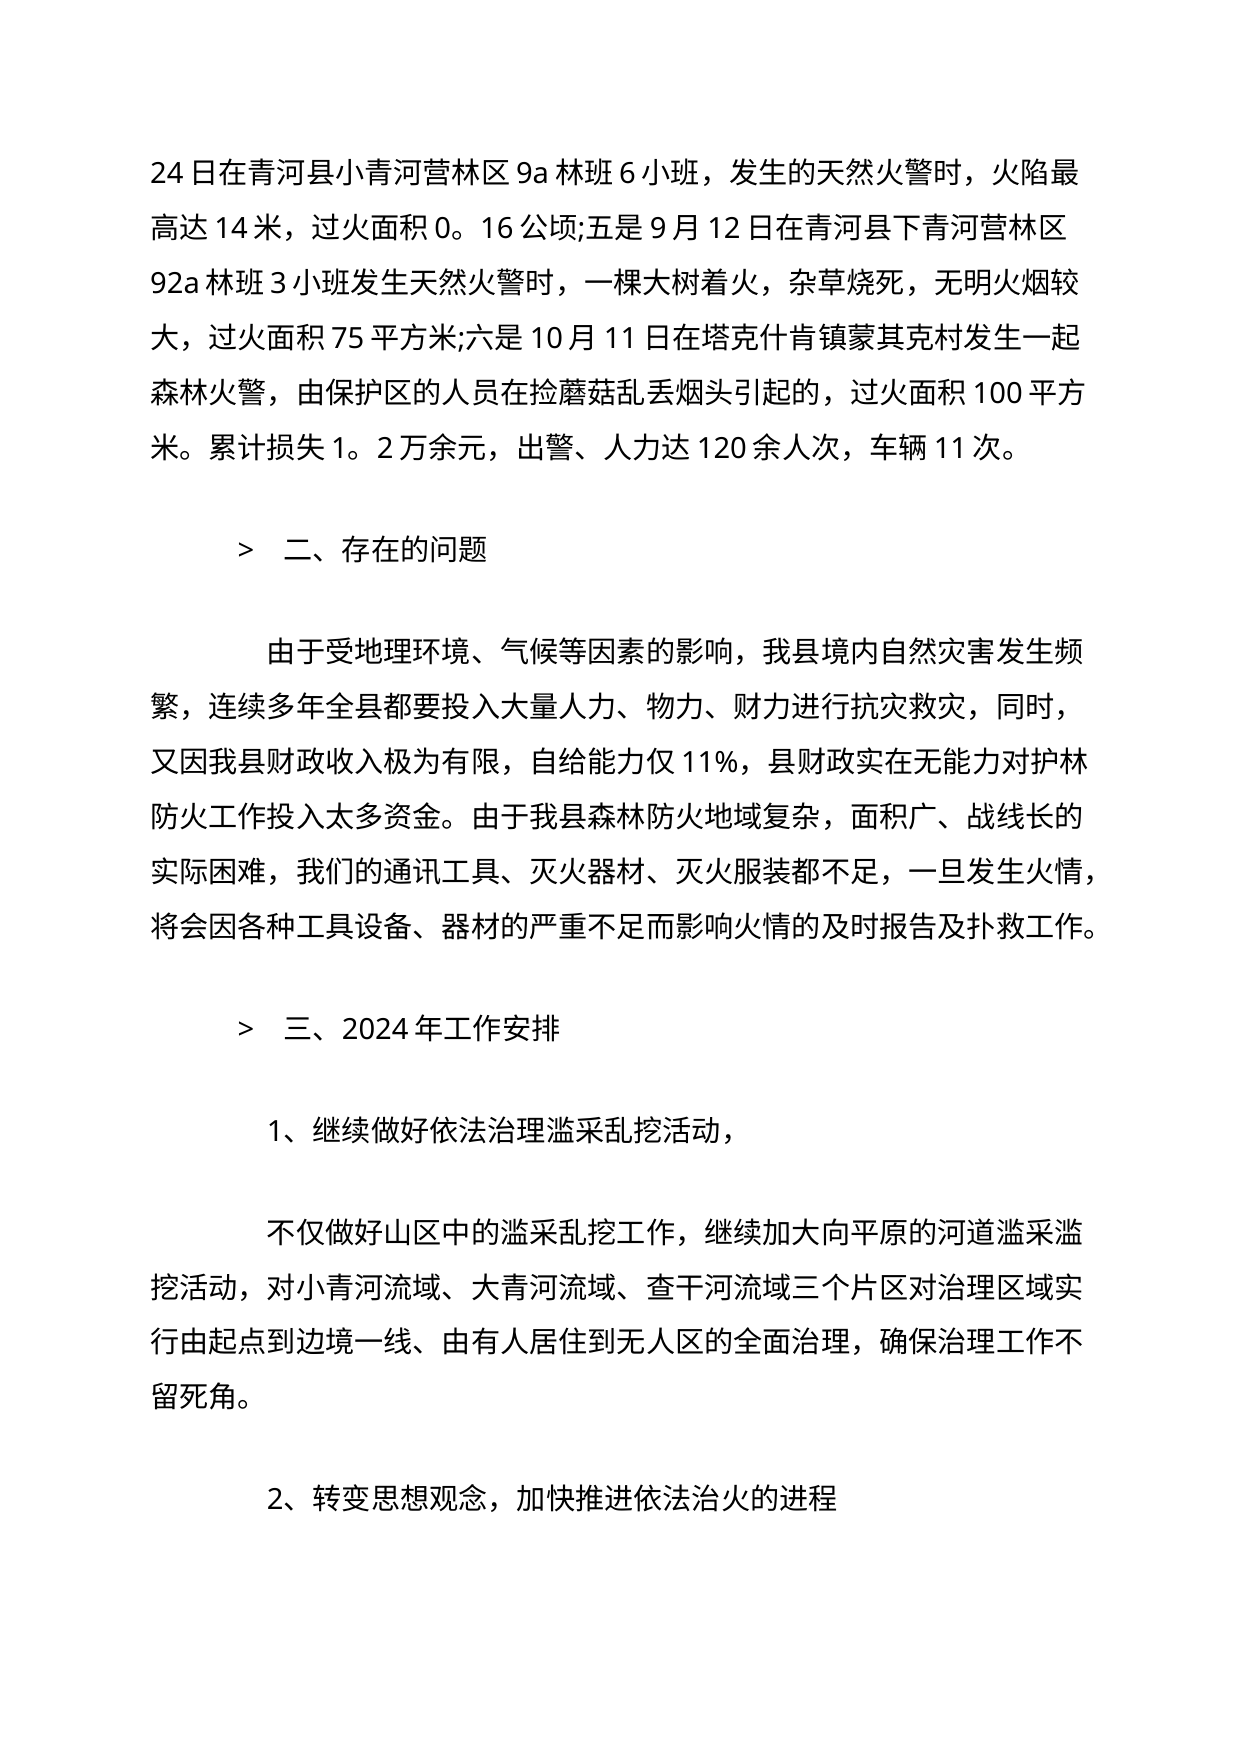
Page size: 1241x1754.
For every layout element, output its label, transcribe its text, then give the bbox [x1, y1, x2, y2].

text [150, 150, 1090, 467]
text > 三、2024年工作安排 [150, 1005, 1090, 1048]
text 1、继续做好依法治理滥采乱挖活动， [150, 1107, 1090, 1150]
text > 二、存在的问题 [150, 527, 1090, 569]
text 不仅做好山区中的滥采乱挖工作，继续加大向平原的河道滥采滥挖活动，对小青河流域、大青河流域、查干河流域三个片区对治理区域实行由起点到边境一线、由有人居住到无人区的全面治理，确保治理工作不留死角。 [150, 1209, 1090, 1416]
text 2、转变思想观念，加快推进依法治火的进程 [150, 1476, 1090, 1518]
text 由于受地理环境、气候等因素的影响，我县境内自然灾害发生频繁，连续多年全县都要投入大量人力、物力、财力进行抗灾救灾，同时，又因我县财政收入极为有限，自给能力仅11%，县财政实在无能力对护林防火工作投入太多资金。由于我县森林防火地域复杂，面积广、战线长的实际困难，我们的通讯工具、灭火器材、灭火服装都不足，一旦发生火情，将会因各种工具设备、器材的严重不足而影响火情的及时报告及扑救工作。 [150, 629, 1090, 946]
